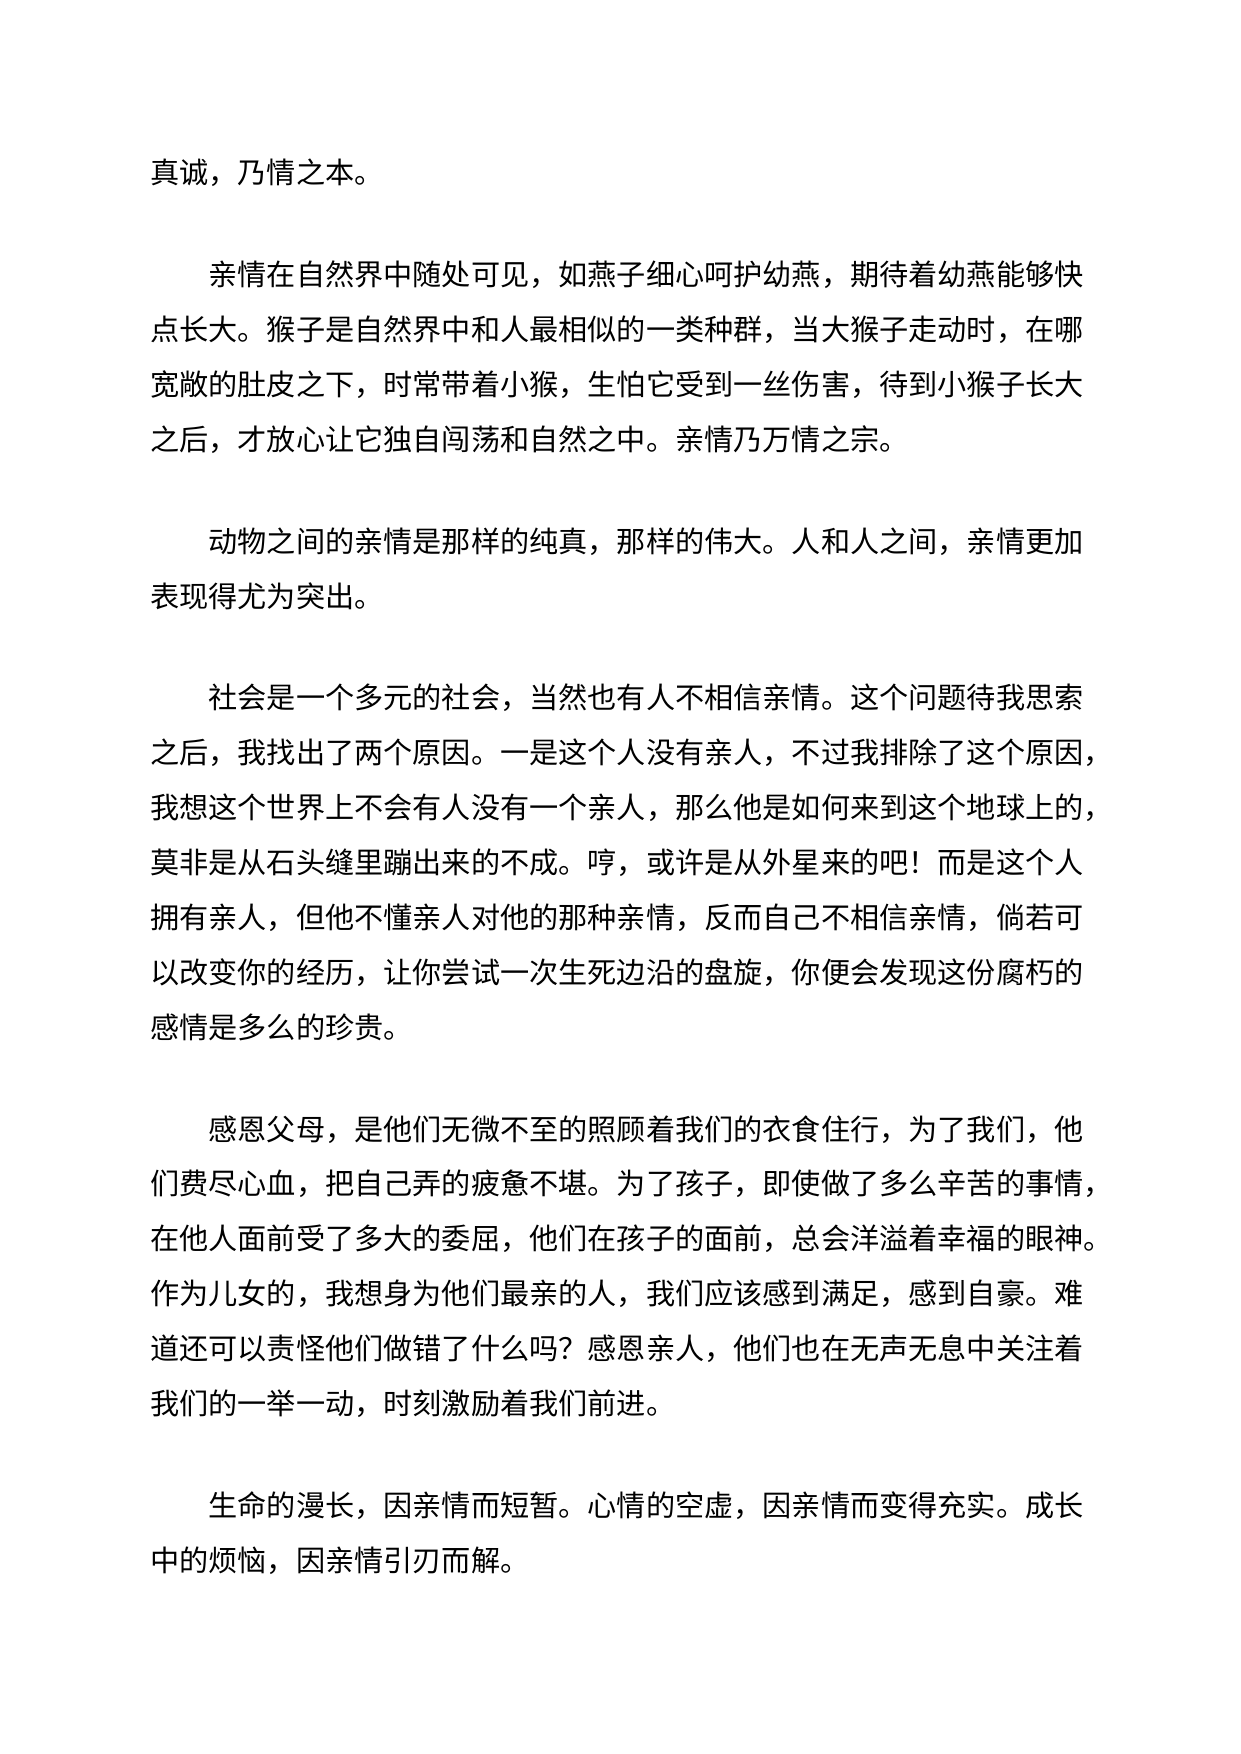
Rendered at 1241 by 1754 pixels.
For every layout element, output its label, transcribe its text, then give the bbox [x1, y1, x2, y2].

text 感恩父母，是他们无微不至的照顾着我们的衣食住行，为了我们，他们费尽心血，把自己弄的疲惫不堪。为了孩子，即使做了多么辛苦的事情，在他人面前受了多大的委屈，他们在孩子的面前，总会洋溢着幸福的眼神。作为儿女的，我想身为他们最亲的人，我们应该感到满足，感到自豪。难道还可以责怪他们做错了什么吗？感恩亲人，他们也在无声无息中关注着我们的一举一动，时刻激励着我们前进。 [150, 1106, 1090, 1423]
text 社会是一个多元的社会，当然也有人不相信亲情。这个问题待我思索之后，我找出了两个原因。一是这个人没有亲人，不过我排除了这个原因，我想这个世界上不会有人没有一个亲人，那么他是如何来到这个地球上的，莫非是从石头缝里蹦出来的不成。哼，或许是从外星来的吧！而是这个人拥有亲人，但他不懂亲人对他的那种亲情，反而自己不相信亲情，倘若可以改变你的经历，让你尝试一次生死边沿的盘旋，你便会发现这份腐朽的感情是多么的珍贵。 [150, 675, 1090, 1047]
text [150, 150, 1090, 192]
text 亲情在自然界中随处可见，如燕子细心呵护幼燕，期待着幼燕能够快点长大。猴子是自然界中和人最相似的一类种群，当大猴子走动时，在哪宽敞的肚皮之下，时常带着小猴，生怕它受到一丝伤害，待到小猴子长大之后，才放心让它独自闯荡和自然之中。亲情乃万情之宗。 [150, 252, 1090, 459]
text 生命的漫长，因亲情而短暂。心情的空虚，因亲情而变得充实。成长中的烦恼，因亲情引刃而解。 [150, 1482, 1090, 1579]
text 动物之间的亲情是那样的纯真，那样的伟大。人和人之间，亲情更加表现得尤为突出。 [150, 518, 1090, 615]
